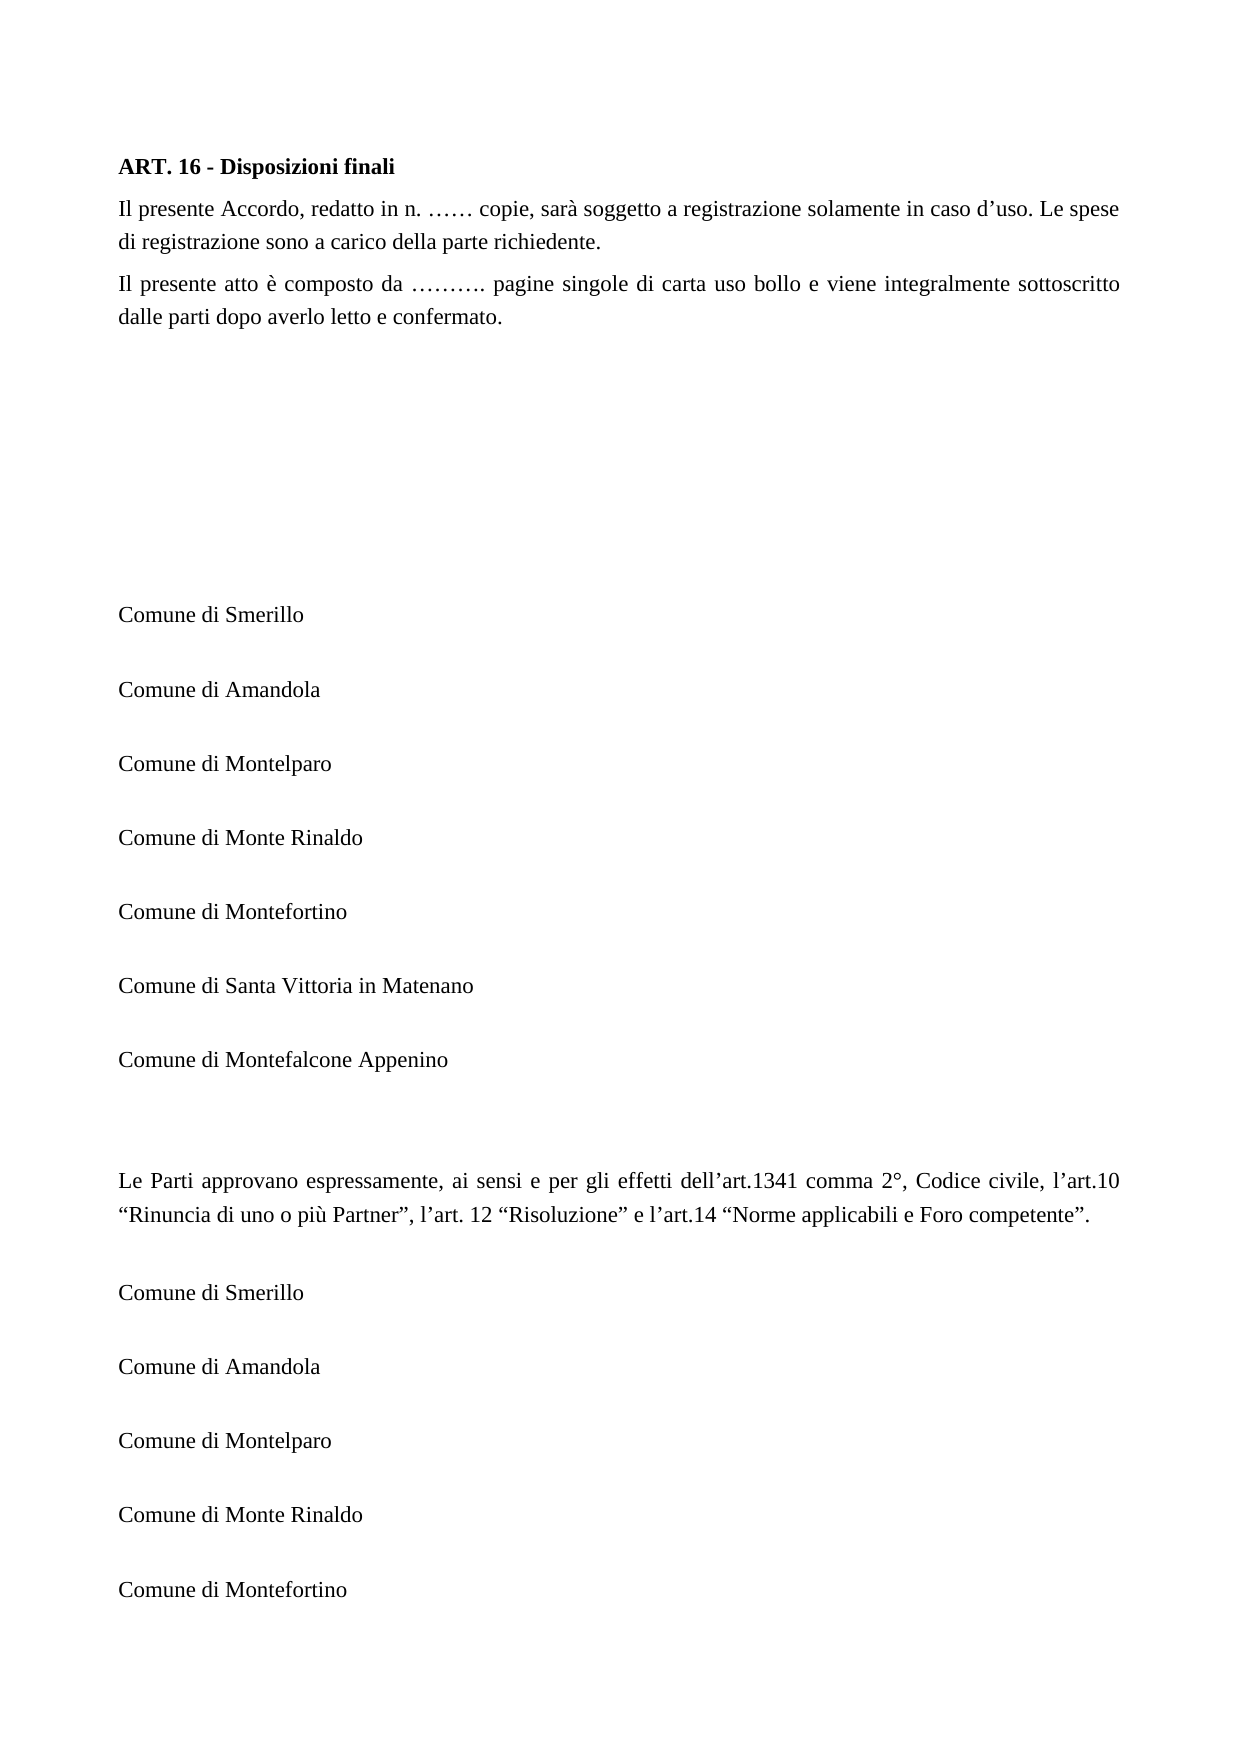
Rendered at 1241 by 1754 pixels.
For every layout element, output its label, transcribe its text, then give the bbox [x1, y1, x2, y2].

subtitle ART. 16 - Disposizioni finali [118, 148, 1122, 181]
text Comune di Montefalcone Appenino [118, 1046, 1122, 1073]
text Comune di Montelparo [118, 1427, 1122, 1454]
text Comune di Montelparo [118, 750, 1122, 776]
text Le Parti approvano espressamente, ai sensi e per gli effetti dell’art.1341 comma 2°, Codice civile, l’art.10 “Rinuncia di uno o più Partner”, l’art. 12 “Risoluzione” e l’art.14 “Norme applicabili e Foro competente”. [118, 1162, 1122, 1229]
text Comune di Montefortino [118, 1576, 1122, 1602]
text Comune di Amandola [118, 1353, 1122, 1379]
text Comune di Monte Rinaldo [118, 1501, 1122, 1528]
text Comune di Smerillo [118, 1279, 1122, 1305]
text Comune di Santa Vittoria in Matenano [118, 972, 1122, 999]
text Il presente atto è composto da ………. pagine singole di carta uso bollo e viene integralmente sottoscritto dalle parti dopo averlo letto e confermato. [118, 264, 1122, 331]
text Il presente Accordo, redatto in n. …… copie, sarà soggetto a registrazione solamente in caso d’uso. Le spese di registrazione sono a carico della parte richiedente. [118, 189, 1122, 256]
text Comune di Monte Rinaldo [118, 824, 1122, 850]
text Comune di Montefortino [118, 898, 1122, 924]
text Comune di Amandola [118, 676, 1122, 702]
text Comune di Smerillo [118, 601, 1122, 628]
